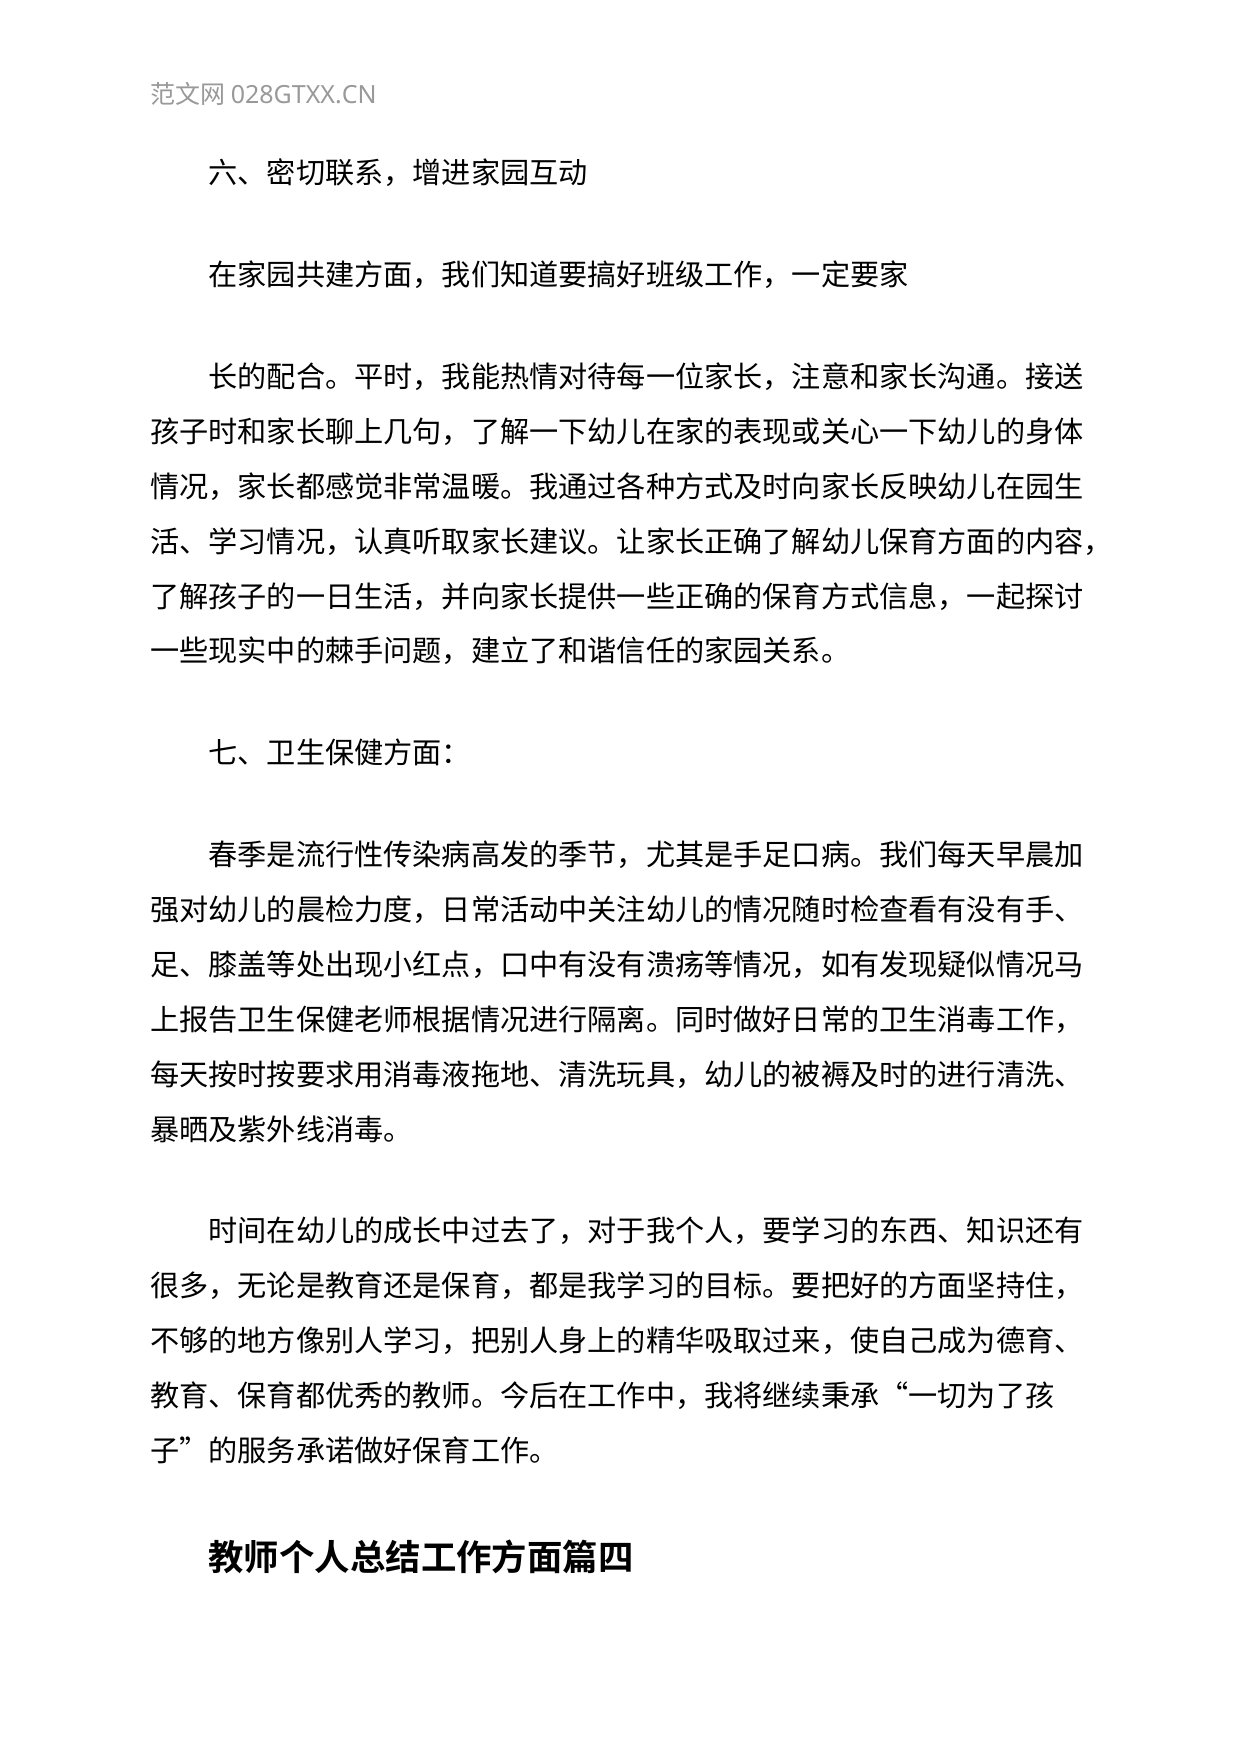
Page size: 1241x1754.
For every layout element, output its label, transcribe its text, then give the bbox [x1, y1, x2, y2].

text 在家园共建方面，我们知道要搞好班级工作，一定要家 [150, 252, 1090, 294]
text 七、卫生保健方面： [150, 730, 1090, 772]
text 春季是流行性传染病高发的季节，尤其是手足口病。我们每天早晨加强对幼儿的晨检力度，日常活动中关注幼儿的情况随时检查看有没有手、足、膝盖等处出现小红点，口中有没有溃疡等情况，如有发现疑似情况马上报告卫生保健老师根据情况进行隔离。同时做好日常的卫生消毒工作，每天按时按要求用消毒液拖地、清洗玩具，幼儿的被褥及时的进行清洗、暴晒及紫外线消毒。 [150, 832, 1090, 1148]
text 教师个人总结工作方面篇四 [150, 1529, 1090, 1580]
text 时间在幼儿的成长中过去了，对于我个人，要学习的东西、知识还有很多，无论是教育还是保育，都是我学习的目标。要把好的方面坚持住，不够的地方像别人学习，把别人身上的精华吸取过来，使自己成为德育、教育、保育都优秀的教师。今后在工作中，我将继续秉承“一切为了孩子”的服务承诺做好保育工作。 [150, 1208, 1090, 1470]
text 长的配合。平时，我能热情对待每一位家长，注意和家长沟通。接送孩子时和家长聊上几句，了解一下幼儿在家的表现或关心一下幼儿的身体情况，家长都感觉非常温暖。我通过各种方式及时向家长反映幼儿在园生活、学习情况，认真听取家长建议。让家长正确了解幼儿保育方面的内容，了解孩子的一日生活，并向家长提供一些正确的保育方式信息，一起探讨一些现实中的棘手问题，建立了和谐信任的家园关系。 [150, 353, 1090, 670]
text 六、密切联系，增进家园互动 [150, 150, 1090, 192]
